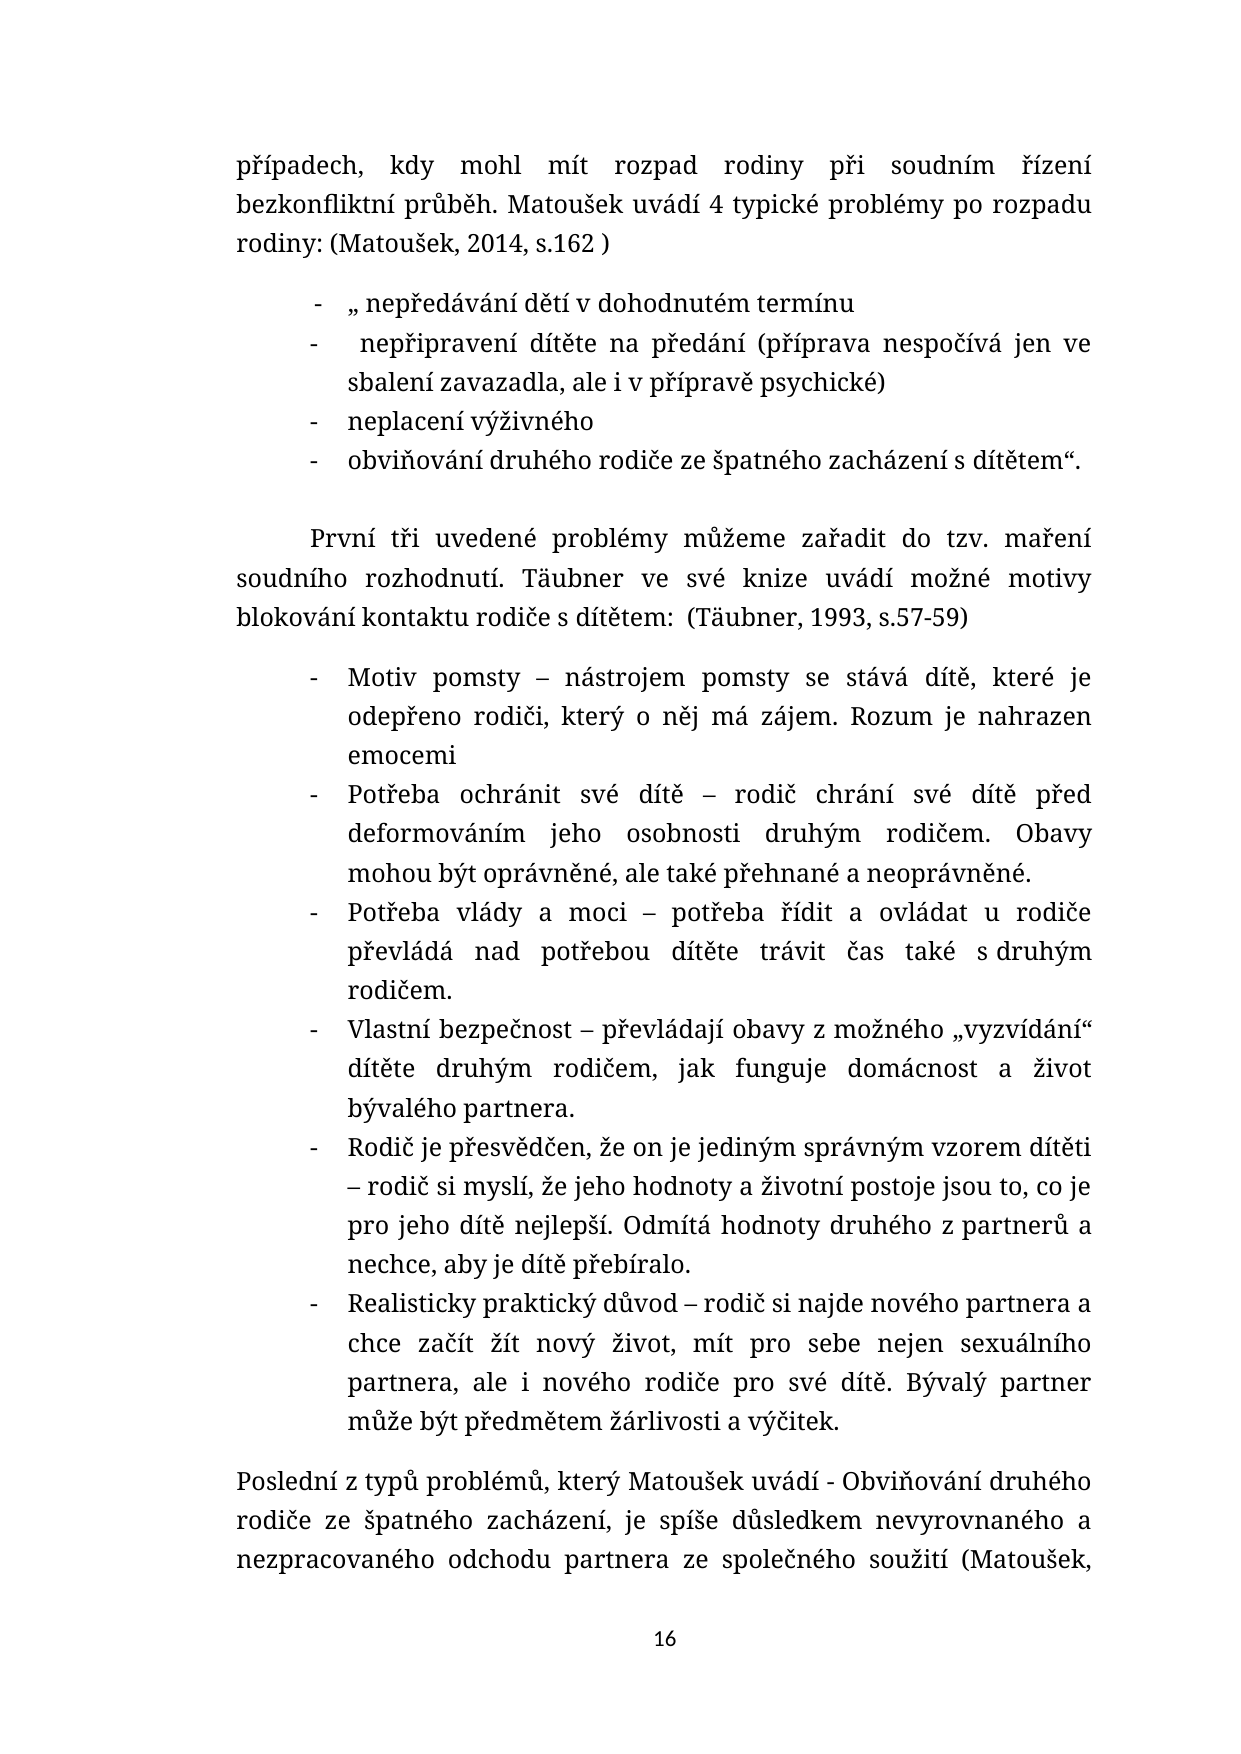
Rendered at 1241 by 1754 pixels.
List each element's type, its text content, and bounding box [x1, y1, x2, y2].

text První tři uvedené problémy můžeme zařadit do tzv. maření soudního rozhodnutí. Täubner ve své knize uvádí možné motivy blokování kontaktu rodiče s dítětem: (Täubner, 1993, s.57-59) [236, 521, 1092, 633]
text - „ nepředávání dětí v dohodnutém termínu [236, 286, 1092, 320]
list obviňování druhého rodiče ze špatného zacházení s dítětem“. [310, 443, 1092, 477]
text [236, 148, 1092, 260]
list Vlastní bezpečnost – převládají obavy z možného „vyzvídání“ dítěte druhým rodičem, jak funguje domácnost a život bývalého partnera. [310, 1012, 1092, 1124]
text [236, 1463, 1092, 1576]
list Realisticky praktický důvod – rodič si najde nového partnera a chce začít žít nový život, mít pro sebe nejen sexuálního partnera, ale i nového rodiče pro své dítě. Bývalý partner může být předmětem žárlivosti a výčitek. [310, 1286, 1092, 1438]
list Potřeba vlády a moci – potřeba řídit a ovládat u rodiče převládá nad potřebou dítěte trávit čas také s druhým rodičem. [310, 894, 1092, 1007]
list nepřipravení dítěte na předání (příprava nespočívá jen ve sbalení zavazadla, ale i v přípravě psychické) [310, 325, 1092, 398]
list Motiv pomsty – nástrojem pomsty se stává dítě, které je odepřeno rodiči, který o něj má zájem. Rozum je nahrazen emocemi [310, 659, 1092, 772]
list neplacení výživného [310, 403, 1092, 438]
list Potřeba ochránit své dítě – rodič chrání své dítě před deformováním jeho osobnosti druhým rodičem. Obavy mohou být oprávněné, ale také přehnané a neoprávněné. [310, 777, 1092, 889]
list Rodič je přesvědčen, že on je jediným správným vzorem dítěti – rodič si myslí, že jeho hodnoty a životní postoje jsou to, co je pro jeho dítě nejlepší. Odmítá hodnoty druhého z partnerů a nechce, aby je dítě přebíralo. [310, 1129, 1092, 1281]
